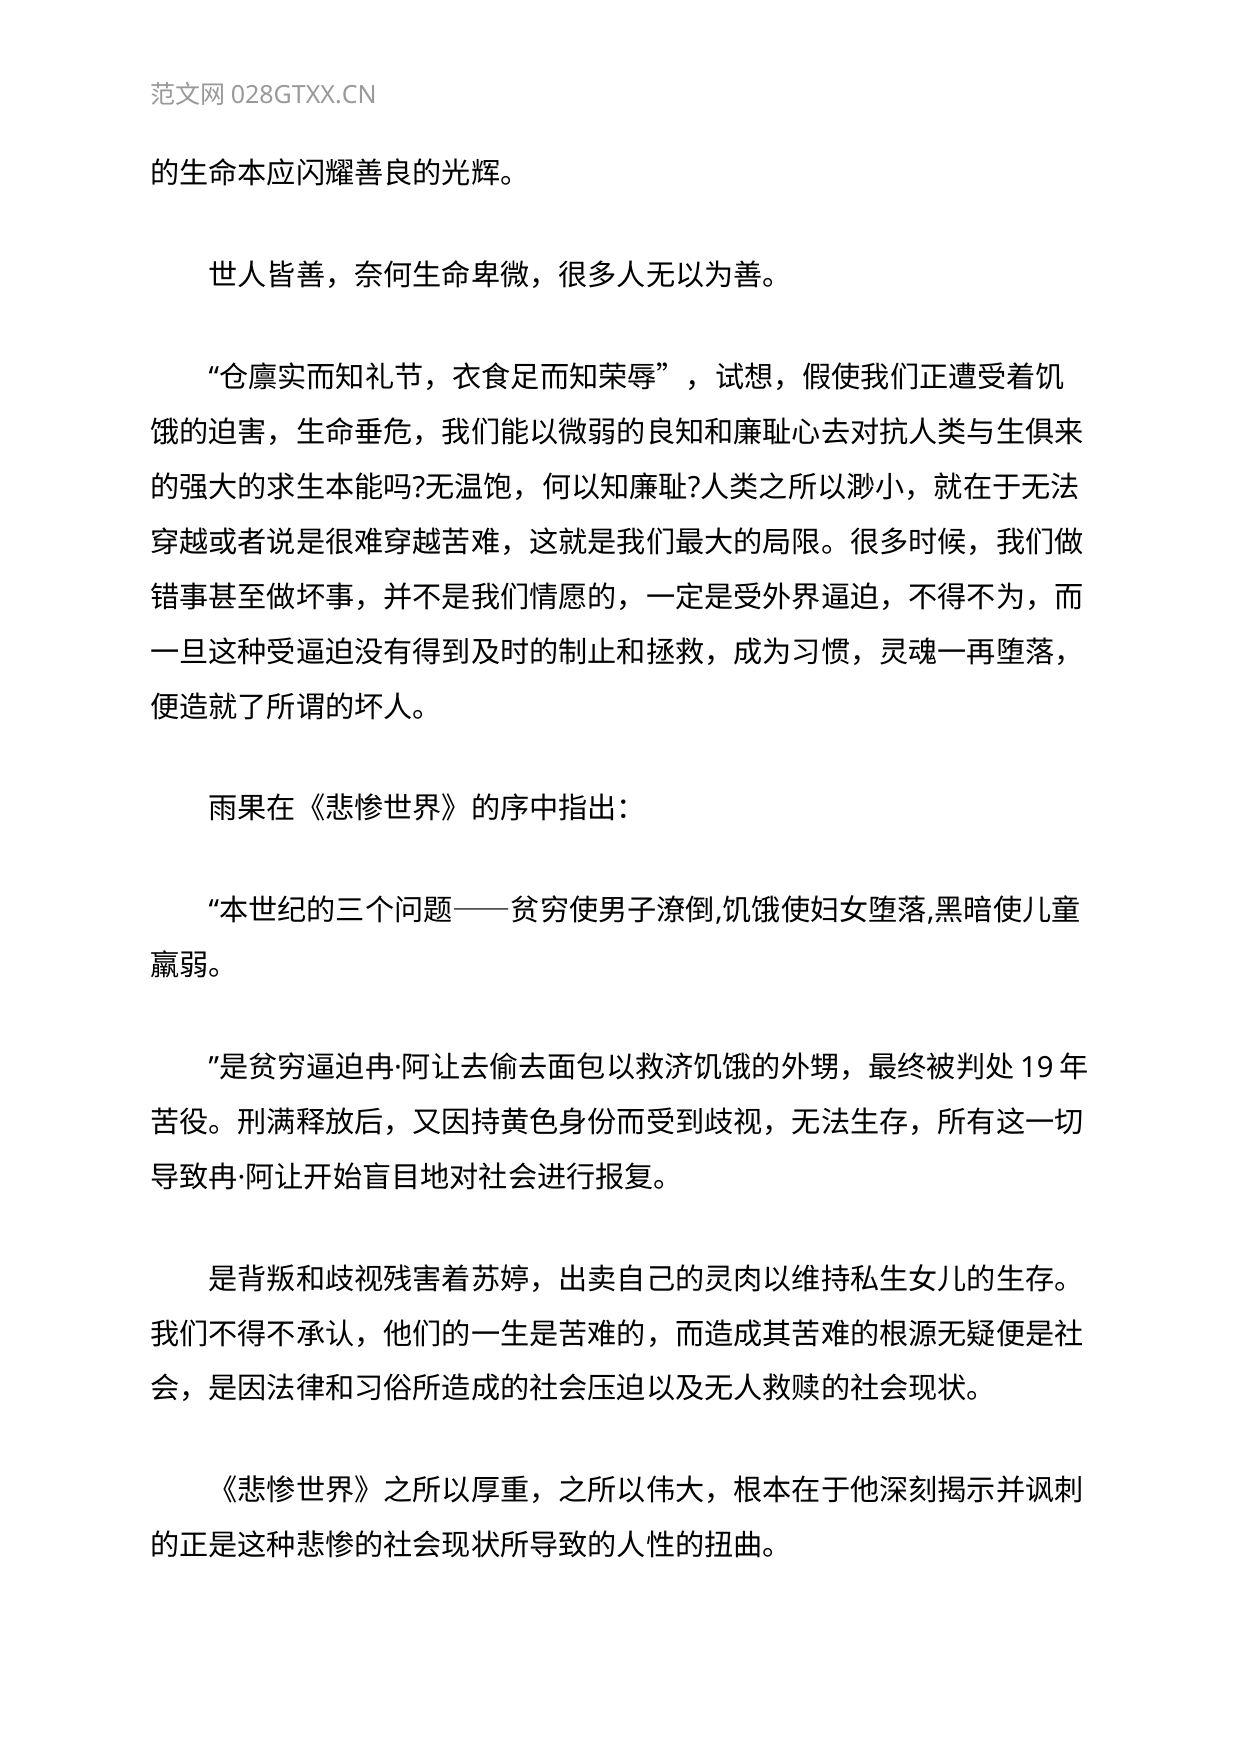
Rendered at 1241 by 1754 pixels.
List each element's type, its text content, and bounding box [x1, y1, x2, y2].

text ”是贫穷逼迫冉·阿让去偷去面包以救济饥饿的外甥，最终被判处19年苦役。刑满释放后，又因持黄色身份而受到歧视，无法生存，所有这一切导致冉·阿让开始盲目地对社会进行报复。 [150, 1043, 1090, 1196]
text 《悲惨世界》之所以厚重，之所以伟大，根本在于他深刻揭示并讽刺的正是这种悲惨的社会现状所导致的人性的扭曲。 [150, 1467, 1090, 1564]
text 世人皆善，奈何生命卑微，很多人无以为善。 [150, 252, 1090, 294]
text “仓廪实而知礼节，衣食足而知荣辱”，试想，假使我们正遭受着饥饿的迫害，生命垂危，我们能以微弱的良知和廉耻心去对抗人类与生俱来的强大的求生本能吗?无温饱，何以知廉耻?人类之所以渺小，就在于无法穿越或者说是很难穿越苦难，这就是我们最大的局限。很多时候，我们做错事甚至做坏事，并不是我们情愿的，一定是受外界逼迫，不得不为，而一旦这种受逼迫没有得到及时的制止和拯救，成为习惯，灵魂一再堕落，便造就了所谓的坏人。 [150, 353, 1090, 725]
text “本世纪的三个问题——贫穷使男子潦倒,饥饿使妇女堕落,黑暗使儿童羸弱。 [150, 887, 1090, 984]
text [150, 150, 1090, 192]
text 是背叛和歧视残害着苏婷，出卖自己的灵肉以维持私生女儿的生存。我们不得不承认，他们的一生是苦难的，而造成其苦难的根源无疑便是社会，是因法律和习俗所造成的社会压迫以及无人救赎的社会现状。 [150, 1255, 1090, 1407]
text 雨果在《悲惨世界》的序中指出： [150, 785, 1090, 827]
